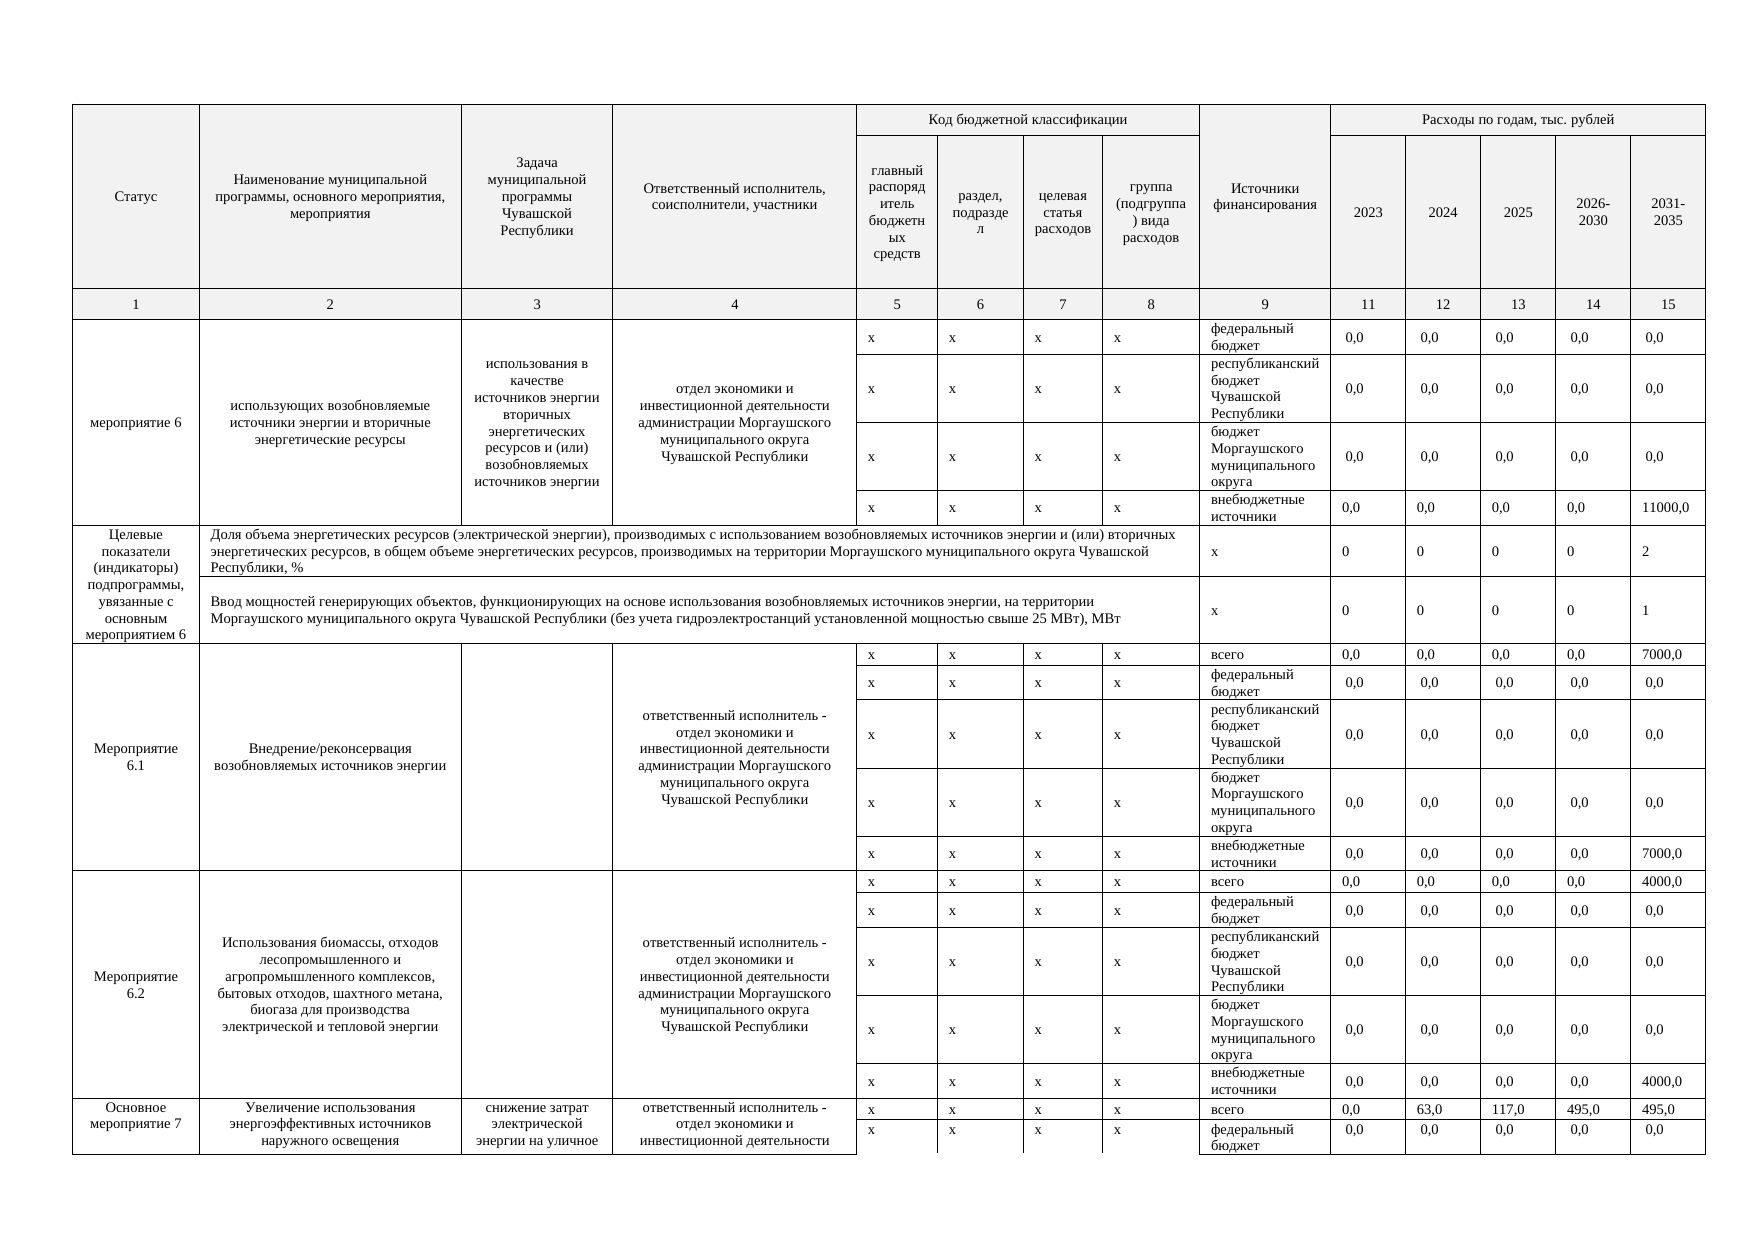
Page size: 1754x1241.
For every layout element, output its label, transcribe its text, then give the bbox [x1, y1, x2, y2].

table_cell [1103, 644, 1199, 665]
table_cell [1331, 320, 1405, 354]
table_cell 5 [857, 289, 937, 319]
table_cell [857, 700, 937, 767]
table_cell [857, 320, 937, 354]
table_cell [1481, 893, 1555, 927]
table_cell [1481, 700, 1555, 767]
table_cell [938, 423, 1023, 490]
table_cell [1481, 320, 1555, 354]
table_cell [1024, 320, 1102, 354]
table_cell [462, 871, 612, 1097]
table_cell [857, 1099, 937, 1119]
table_cell 7 [1024, 289, 1102, 319]
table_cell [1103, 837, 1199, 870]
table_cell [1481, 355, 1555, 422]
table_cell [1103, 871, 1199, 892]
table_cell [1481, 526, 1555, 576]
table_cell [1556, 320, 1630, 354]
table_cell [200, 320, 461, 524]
table_cell 15 [1631, 289, 1705, 319]
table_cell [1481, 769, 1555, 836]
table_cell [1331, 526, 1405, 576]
table_cell 9 [1200, 289, 1330, 319]
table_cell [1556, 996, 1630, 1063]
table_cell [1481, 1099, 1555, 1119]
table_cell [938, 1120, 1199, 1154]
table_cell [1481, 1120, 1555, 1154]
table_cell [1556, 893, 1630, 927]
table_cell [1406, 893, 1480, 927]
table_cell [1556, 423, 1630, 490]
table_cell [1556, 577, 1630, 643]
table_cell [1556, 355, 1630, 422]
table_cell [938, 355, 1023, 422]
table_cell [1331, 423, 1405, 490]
table_cell 13 [1481, 289, 1555, 319]
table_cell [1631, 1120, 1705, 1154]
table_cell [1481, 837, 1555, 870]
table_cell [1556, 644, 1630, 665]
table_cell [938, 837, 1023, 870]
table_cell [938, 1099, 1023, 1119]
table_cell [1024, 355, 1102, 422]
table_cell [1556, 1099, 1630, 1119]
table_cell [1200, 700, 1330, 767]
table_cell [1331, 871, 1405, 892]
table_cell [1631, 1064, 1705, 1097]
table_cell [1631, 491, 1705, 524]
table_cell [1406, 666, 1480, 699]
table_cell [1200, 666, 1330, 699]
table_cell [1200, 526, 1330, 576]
table_cell 2024 [1406, 136, 1480, 288]
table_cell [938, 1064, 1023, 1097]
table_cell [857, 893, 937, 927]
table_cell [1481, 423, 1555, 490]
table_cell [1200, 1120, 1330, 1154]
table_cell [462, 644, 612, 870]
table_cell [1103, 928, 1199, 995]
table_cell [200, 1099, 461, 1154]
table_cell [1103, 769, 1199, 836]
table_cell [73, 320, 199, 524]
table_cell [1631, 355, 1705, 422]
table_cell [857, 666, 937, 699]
table_header Расходы по годам, тыс. рублей [1331, 105, 1705, 135]
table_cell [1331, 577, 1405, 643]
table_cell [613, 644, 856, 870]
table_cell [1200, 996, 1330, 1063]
table_header Наименование муниципальной программы, основного мероприятия, мероприятия [200, 105, 461, 288]
table_header Задача муниципальной программы Чувашской Республики [462, 105, 612, 288]
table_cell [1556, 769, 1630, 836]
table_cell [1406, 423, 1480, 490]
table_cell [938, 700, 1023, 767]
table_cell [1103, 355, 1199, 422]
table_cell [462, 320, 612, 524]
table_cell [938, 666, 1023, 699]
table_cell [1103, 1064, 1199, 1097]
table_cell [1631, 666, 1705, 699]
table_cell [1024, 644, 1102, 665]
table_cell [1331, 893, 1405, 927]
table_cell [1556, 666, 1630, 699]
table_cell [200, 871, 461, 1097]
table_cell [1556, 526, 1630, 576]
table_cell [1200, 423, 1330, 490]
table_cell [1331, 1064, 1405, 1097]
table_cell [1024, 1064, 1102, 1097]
table_header Код бюджетной классификации [857, 105, 1199, 135]
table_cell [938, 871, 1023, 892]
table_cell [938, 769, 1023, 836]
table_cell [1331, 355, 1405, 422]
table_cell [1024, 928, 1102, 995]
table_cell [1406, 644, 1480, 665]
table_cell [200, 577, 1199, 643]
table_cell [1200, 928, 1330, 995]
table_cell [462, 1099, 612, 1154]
table_cell 11 [1331, 289, 1405, 319]
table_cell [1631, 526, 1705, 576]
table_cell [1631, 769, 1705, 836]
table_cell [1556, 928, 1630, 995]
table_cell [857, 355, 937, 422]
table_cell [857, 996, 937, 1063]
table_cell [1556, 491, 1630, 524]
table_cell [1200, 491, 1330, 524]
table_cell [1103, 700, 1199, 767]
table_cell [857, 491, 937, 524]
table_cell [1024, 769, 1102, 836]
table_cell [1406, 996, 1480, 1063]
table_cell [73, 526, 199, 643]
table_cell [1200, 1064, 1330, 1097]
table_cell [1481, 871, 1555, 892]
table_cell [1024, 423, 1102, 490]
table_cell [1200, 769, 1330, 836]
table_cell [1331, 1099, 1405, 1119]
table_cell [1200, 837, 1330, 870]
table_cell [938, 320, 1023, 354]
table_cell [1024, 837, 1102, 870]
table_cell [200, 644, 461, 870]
table_header Статус [73, 105, 199, 288]
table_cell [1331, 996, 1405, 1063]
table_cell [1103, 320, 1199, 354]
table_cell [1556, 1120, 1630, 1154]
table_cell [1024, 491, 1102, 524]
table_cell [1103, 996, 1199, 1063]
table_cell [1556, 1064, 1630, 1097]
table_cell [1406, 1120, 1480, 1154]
table_header Источники финансирования [1200, 105, 1330, 288]
table_cell раздел, подраздел [938, 136, 1023, 288]
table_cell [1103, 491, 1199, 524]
table_cell 4 [613, 289, 856, 319]
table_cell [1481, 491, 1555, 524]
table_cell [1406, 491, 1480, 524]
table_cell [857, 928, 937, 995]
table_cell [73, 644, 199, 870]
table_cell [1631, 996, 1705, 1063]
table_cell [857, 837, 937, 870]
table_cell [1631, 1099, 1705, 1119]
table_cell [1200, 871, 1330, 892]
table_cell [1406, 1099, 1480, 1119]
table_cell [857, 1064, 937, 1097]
table_cell 12 [1406, 289, 1480, 319]
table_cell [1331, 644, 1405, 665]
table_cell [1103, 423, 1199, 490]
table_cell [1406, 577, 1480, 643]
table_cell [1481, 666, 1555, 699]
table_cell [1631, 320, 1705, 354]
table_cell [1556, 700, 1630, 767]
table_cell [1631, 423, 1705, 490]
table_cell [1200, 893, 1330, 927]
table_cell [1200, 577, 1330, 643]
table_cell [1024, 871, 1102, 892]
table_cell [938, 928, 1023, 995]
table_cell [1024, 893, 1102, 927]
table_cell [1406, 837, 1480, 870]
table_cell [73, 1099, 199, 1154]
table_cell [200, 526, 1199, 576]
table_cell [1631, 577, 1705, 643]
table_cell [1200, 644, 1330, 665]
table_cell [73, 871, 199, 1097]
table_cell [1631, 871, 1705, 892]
table_cell 2025 [1481, 136, 1555, 288]
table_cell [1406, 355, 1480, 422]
table_cell 2026-2030 [1556, 136, 1630, 288]
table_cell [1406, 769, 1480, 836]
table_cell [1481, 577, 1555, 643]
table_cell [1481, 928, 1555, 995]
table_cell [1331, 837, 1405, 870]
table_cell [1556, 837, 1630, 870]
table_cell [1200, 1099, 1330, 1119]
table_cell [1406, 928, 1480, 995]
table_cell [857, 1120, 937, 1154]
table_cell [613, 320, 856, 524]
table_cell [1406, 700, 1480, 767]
table_cell главный распорядитель бюджетных средств [857, 136, 937, 288]
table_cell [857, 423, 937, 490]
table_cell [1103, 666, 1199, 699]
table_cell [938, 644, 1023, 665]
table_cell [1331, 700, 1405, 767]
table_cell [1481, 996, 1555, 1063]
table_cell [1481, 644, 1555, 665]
table_cell 14 [1556, 289, 1630, 319]
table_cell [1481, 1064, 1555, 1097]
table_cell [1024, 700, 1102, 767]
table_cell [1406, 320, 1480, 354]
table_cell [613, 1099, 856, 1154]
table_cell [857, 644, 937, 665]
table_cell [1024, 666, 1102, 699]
table_cell 2 [200, 289, 461, 319]
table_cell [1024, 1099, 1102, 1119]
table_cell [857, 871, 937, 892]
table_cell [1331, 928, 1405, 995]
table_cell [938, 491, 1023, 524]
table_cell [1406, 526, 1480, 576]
table_cell группа (подгруппа) вида расходов [1103, 136, 1199, 288]
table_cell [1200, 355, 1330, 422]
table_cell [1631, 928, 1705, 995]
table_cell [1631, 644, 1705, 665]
table_cell 2031-2035 [1631, 136, 1705, 288]
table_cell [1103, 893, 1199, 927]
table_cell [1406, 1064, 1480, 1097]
table_cell 2023 [1331, 136, 1405, 288]
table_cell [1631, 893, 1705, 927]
table_cell 6 [938, 289, 1023, 319]
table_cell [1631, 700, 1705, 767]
table_cell 3 [462, 289, 612, 319]
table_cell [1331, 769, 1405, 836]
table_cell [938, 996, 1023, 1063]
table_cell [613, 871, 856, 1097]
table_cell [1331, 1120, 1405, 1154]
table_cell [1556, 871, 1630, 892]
table_cell 1 [73, 289, 199, 319]
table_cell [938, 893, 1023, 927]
table_cell целевая статья расходов [1024, 136, 1102, 288]
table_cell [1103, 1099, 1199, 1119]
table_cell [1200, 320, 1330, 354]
table_header Ответственный исполнитель, соисполнители, участники [613, 105, 856, 288]
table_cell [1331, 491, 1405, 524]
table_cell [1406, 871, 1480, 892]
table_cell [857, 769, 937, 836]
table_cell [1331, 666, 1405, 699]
table_cell 8 [1103, 289, 1199, 319]
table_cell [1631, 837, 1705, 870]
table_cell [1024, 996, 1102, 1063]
